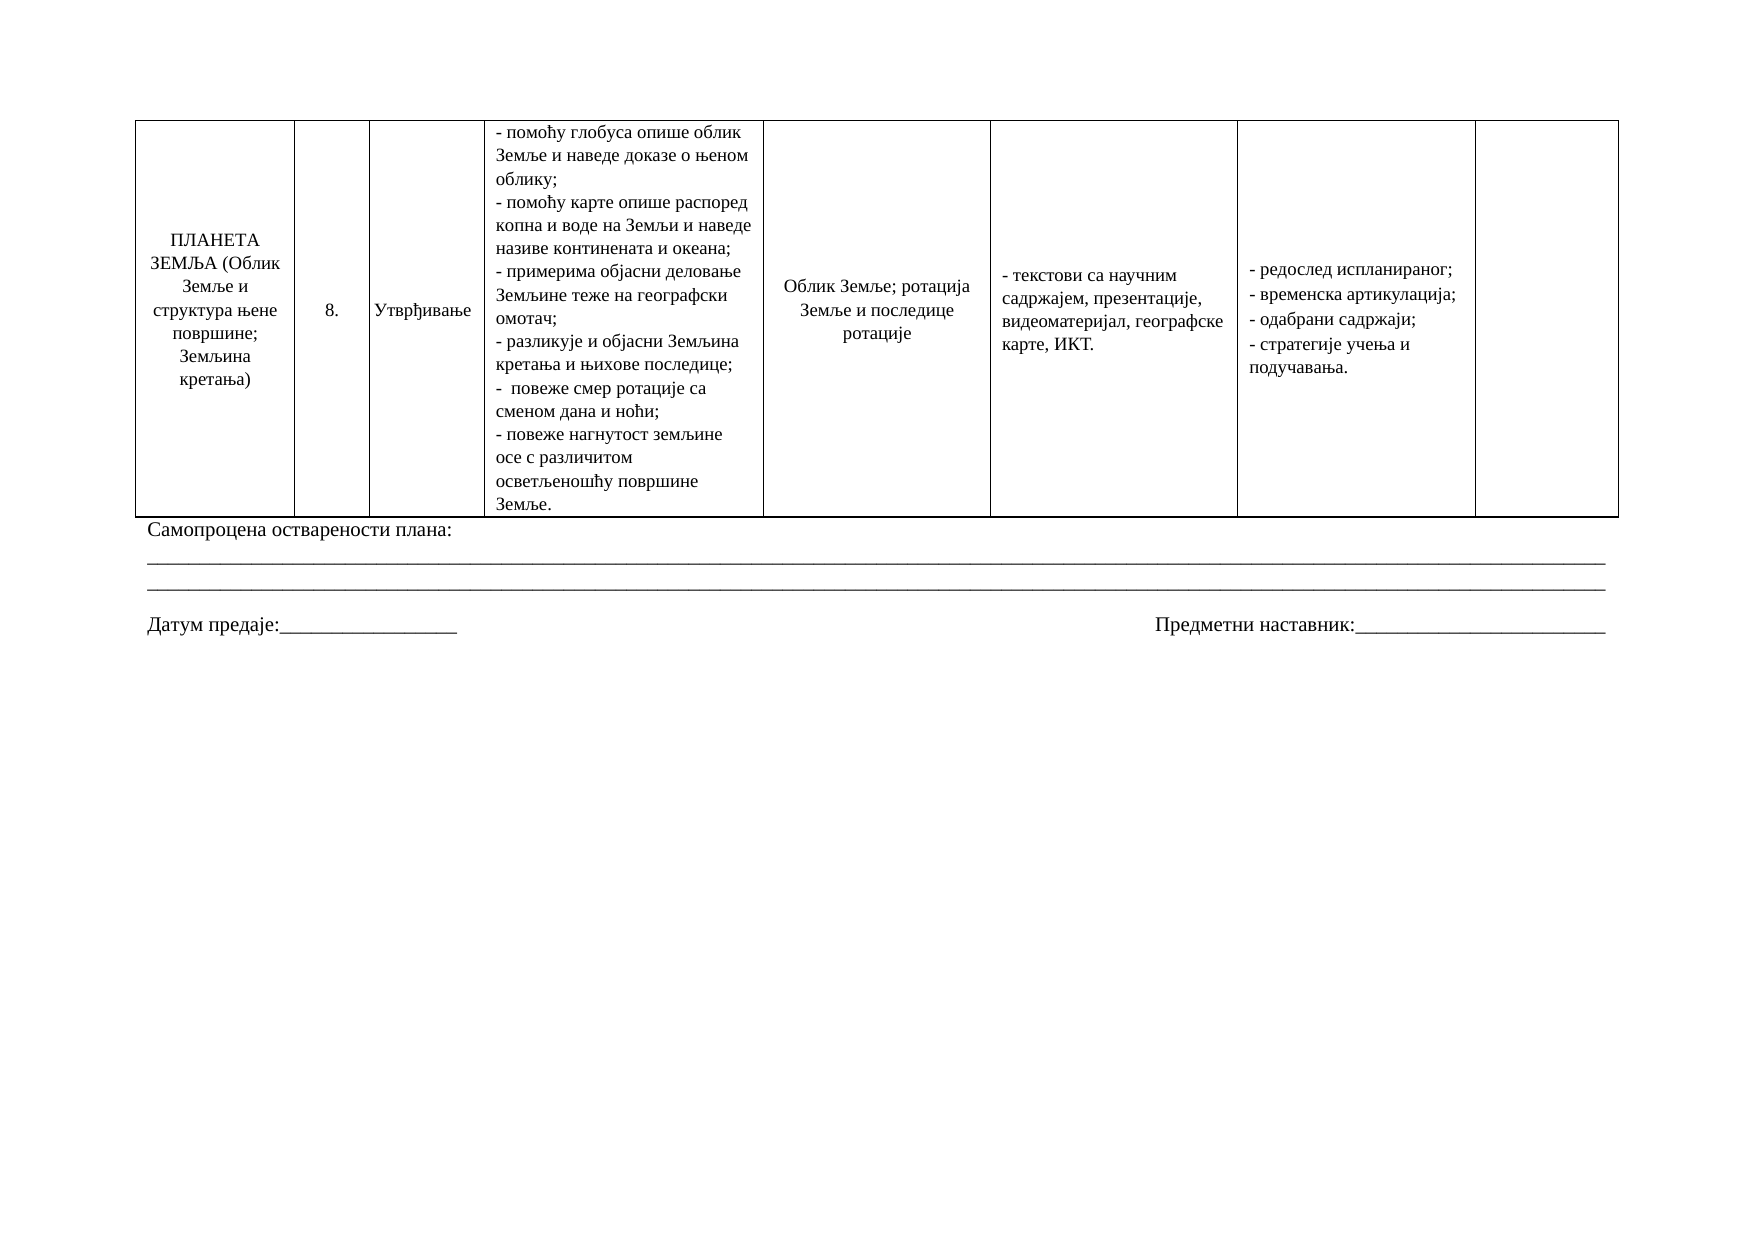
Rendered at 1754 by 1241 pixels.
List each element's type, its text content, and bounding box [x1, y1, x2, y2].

table_header 8. [295, 121, 369, 516]
text Самопроцена остварености плана: ________________________________________________________________________________________________________________________________________________________________________________________________________________________________________________________________________________________ [147, 518, 1607, 593]
table_header - редослед испланираног; - временска артикулација; - одабрани садржаји; - стратегије учења и подучавања. [1238, 121, 1475, 516]
table_header Облик Земље; ротација Земље и последице ротације [764, 121, 990, 516]
table_header [1476, 121, 1618, 516]
table_header - текстови са научним садржајем, презентације, видеоматеријал, географске карте, ИКТ. [991, 121, 1237, 516]
table_header ПЛАНЕТА ЗЕМЉА (Облик Земље и структура њене површине; Земљина кретања) [136, 121, 294, 516]
table_header - помоћу глобуса опише облик Земље и наведе доказе о њеном облику; - помоћу карте опише распоред копна и воде на Земљи и наведе називе континената и океана; - примерима објасни деловање Земљине теже на географски омотач; - разликује и објасни Земљина кретања и њихове последице; - повеже смер ротације са сменом дана и ноћи; - повеже нагнутост земљине осе с различитом осветљеношћу површине Земље. [485, 121, 763, 516]
text Датум предаје:_________________ Предметни наставник:________________________ [147, 612, 1607, 636]
table_header Утврђивање [370, 121, 484, 516]
